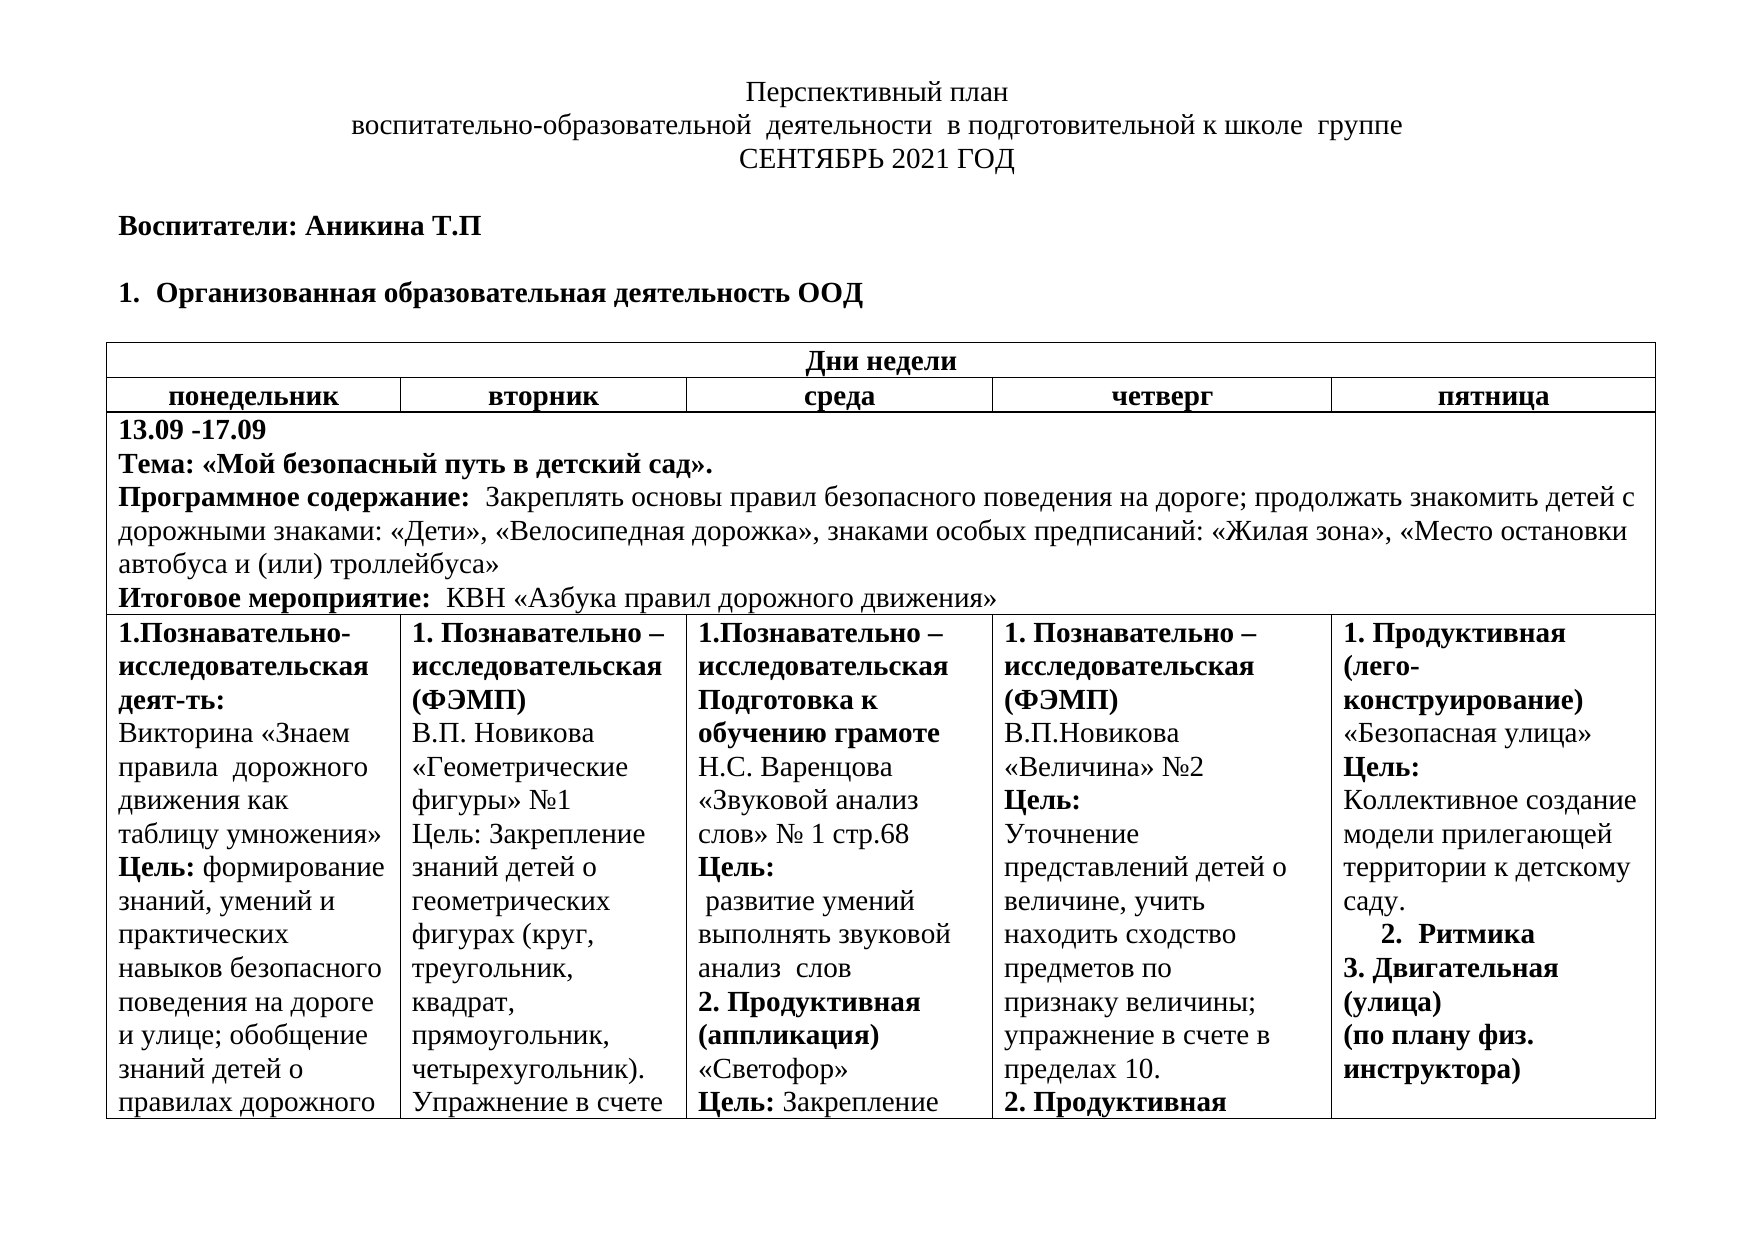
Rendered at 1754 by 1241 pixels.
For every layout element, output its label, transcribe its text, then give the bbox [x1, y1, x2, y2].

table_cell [401, 615, 686, 1118]
table_cell вторник [401, 378, 686, 411]
table_cell пятница [1332, 378, 1655, 411]
text Перспективный план [118, 74, 1636, 107]
table_cell 13.09 -17.09 Тема: «Мой безопасный путь в детский сад». Программное содержание: Закреплять основы правил безопасного поведения на дороге; продолжать знакомить детей с дорожными знаками: «Дети», «Велосипедная дорожка», знаками особых предписаний: «Жилая зона», «Место остановки автобуса и (или) троллейбуса» Итоговое мероприятие: КВН «Азбука правил дорожного движения» [107, 413, 1655, 614]
list Организованная образовательная деятельность ООД [118, 275, 1636, 309]
text воспитательно-образовательной деятельности в подготовительной к школе группе [118, 107, 1636, 141]
table_cell среда [687, 378, 992, 411]
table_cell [107, 615, 400, 1118]
table_header Дни недели [107, 343, 1655, 377]
text Воспитатели: Аникина Т.П [118, 208, 1636, 242]
text СЕНТЯБРЬ 2021 ГОД [118, 141, 1636, 174]
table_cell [687, 615, 992, 1118]
table_cell понедельник [107, 378, 400, 411]
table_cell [993, 615, 1331, 1118]
table_cell четверг [993, 378, 1331, 411]
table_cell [1332, 615, 1655, 1118]
